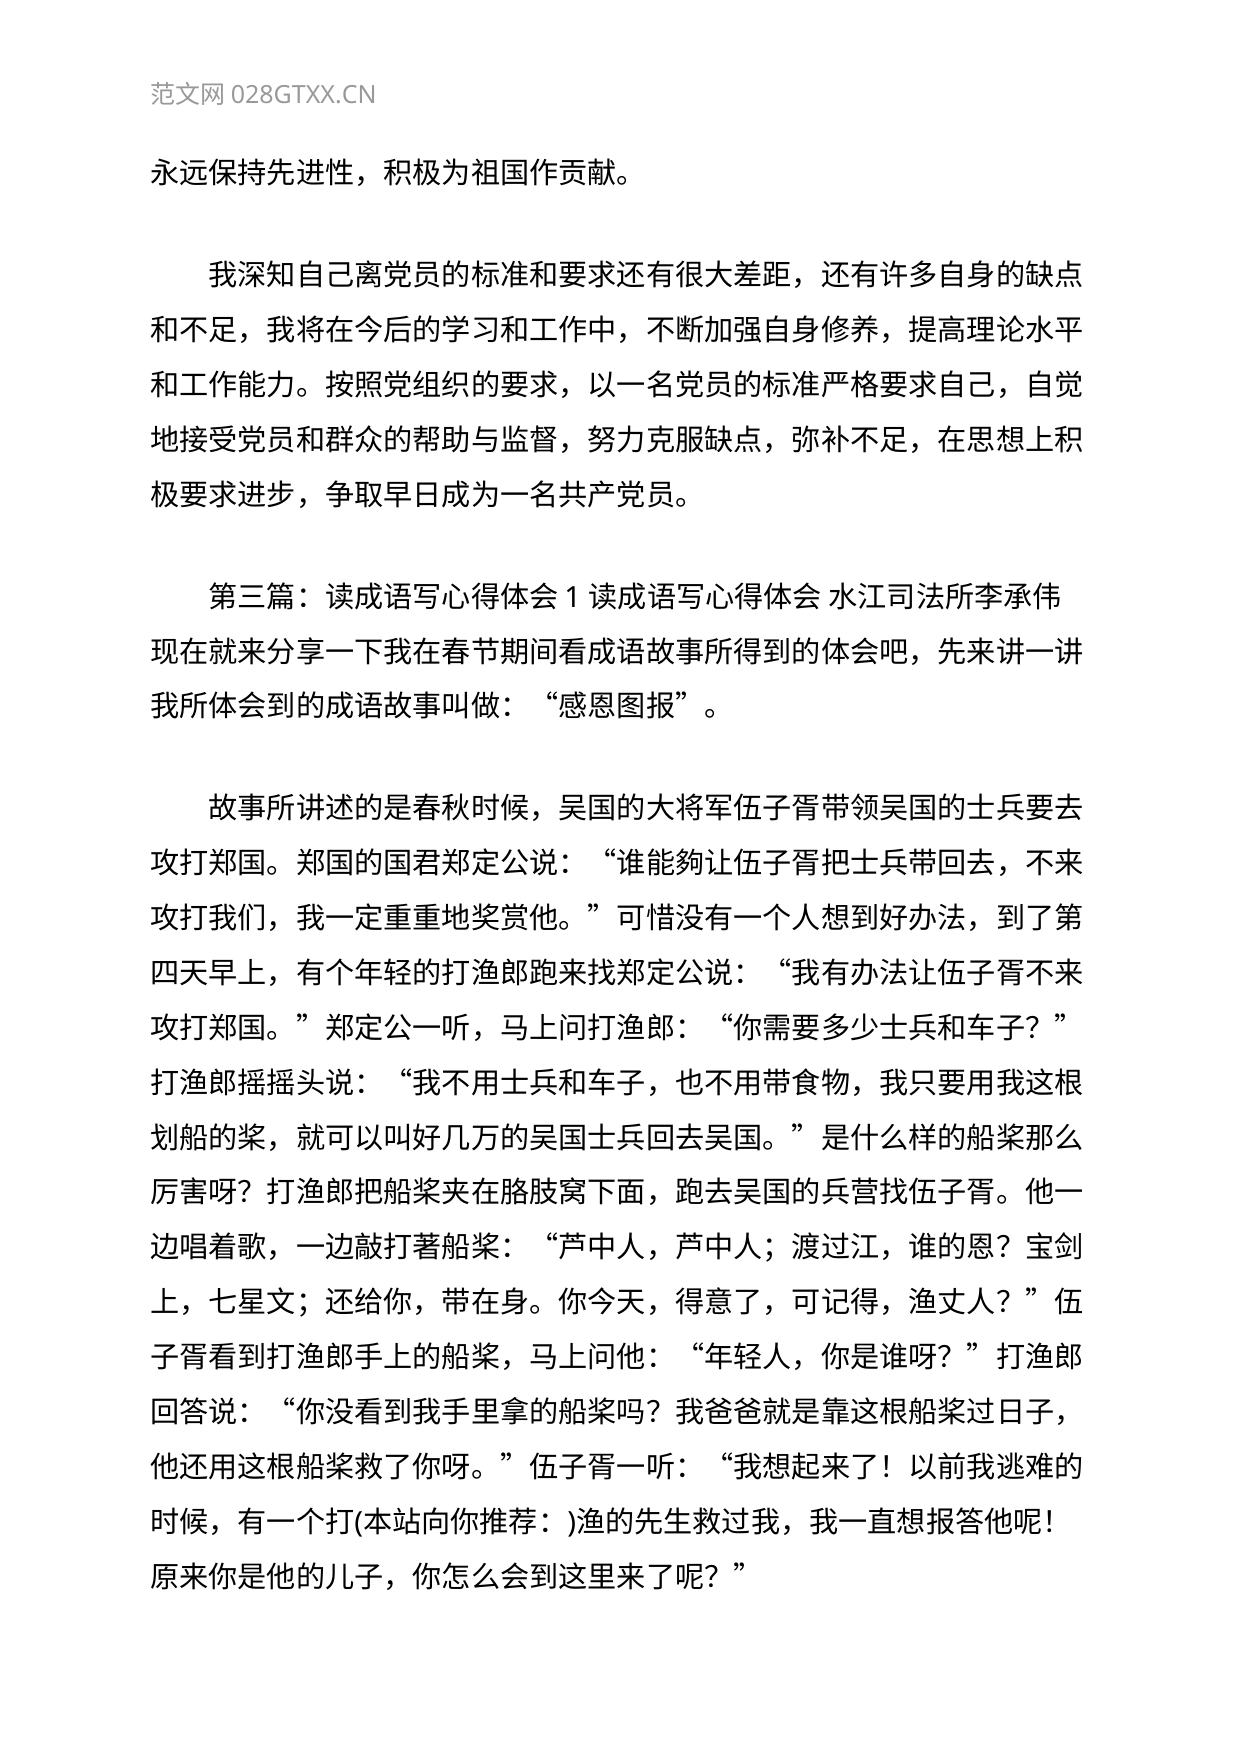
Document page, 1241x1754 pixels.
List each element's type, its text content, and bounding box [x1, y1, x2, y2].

text 第三篇：读成语写心得体会1 读成语写心得体会 水江司法所李承伟 现在就来分享一下我在春节期间看成语故事所得到的体会吧，先来讲一讲我所体会到的成语故事叫做：“感恩图报”。 [150, 573, 1090, 725]
text 我深知自己离党员的标准和要求还有很大差距，还有许多自身的缺点和不足，我将在今后的学习和工作中，不断加强自身修养，提高理论水平和工作能力。按照党组织的要求，以一名党员的标准严格要求自己，自觉地接受党员和群众的帮助与监督，努力克服缺点，弥补不足，在思想上积极要求进步，争取早日成为一名共产党员。 [150, 252, 1090, 514]
text 故事所讲述的是春秋时候，吴国的大将军伍子胥带领吴国的士兵要去攻打郑国。郑国的国君郑定公说：“谁能夠让伍子胥把士兵带回去，不来攻打我们，我一定重重地奖赏他。”可惜没有一个人想到好办法，到了第四天早上，有个年轻的打渔郎跑来找郑定公说：“我有办法让伍子胥不来攻打郑国。”郑定公一听，马上问打渔郎：“你需要多少士兵和车子？”打渔郎摇摇头说：“我不用士兵和车子，也不用带食物，我只要用我这根划船的桨，就可以叫好几万的吴国士兵回去吴国。”是什么样的船桨那么厉害呀？打渔郎把船桨夹在胳肢窝下面，跑去吴国的兵营找伍子胥。他一边唱着歌，一边敲打著船桨：“芦中人，芦中人；渡过江，谁的恩？宝剑上，七星文；还给你，带在身。你今天，得意了，可记得，渔丈人？”伍子胥看到打渔郎手上的船桨，马上问他：“年轻人，你是谁呀？”打渔郎回答说：“你没看到我手里拿的船桨吗？我爸爸就是靠这根船桨过日子，他还用这根船桨救了你呀。”伍子胥一听：“我想起来了！以前我逃难的时候，有一个打(本站向你推荐：)渔的先生救过我，我一直想报答他呢！原来你是他的儿子，你怎么会到这里来了呢？” [150, 785, 1090, 1596]
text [150, 150, 1090, 192]
